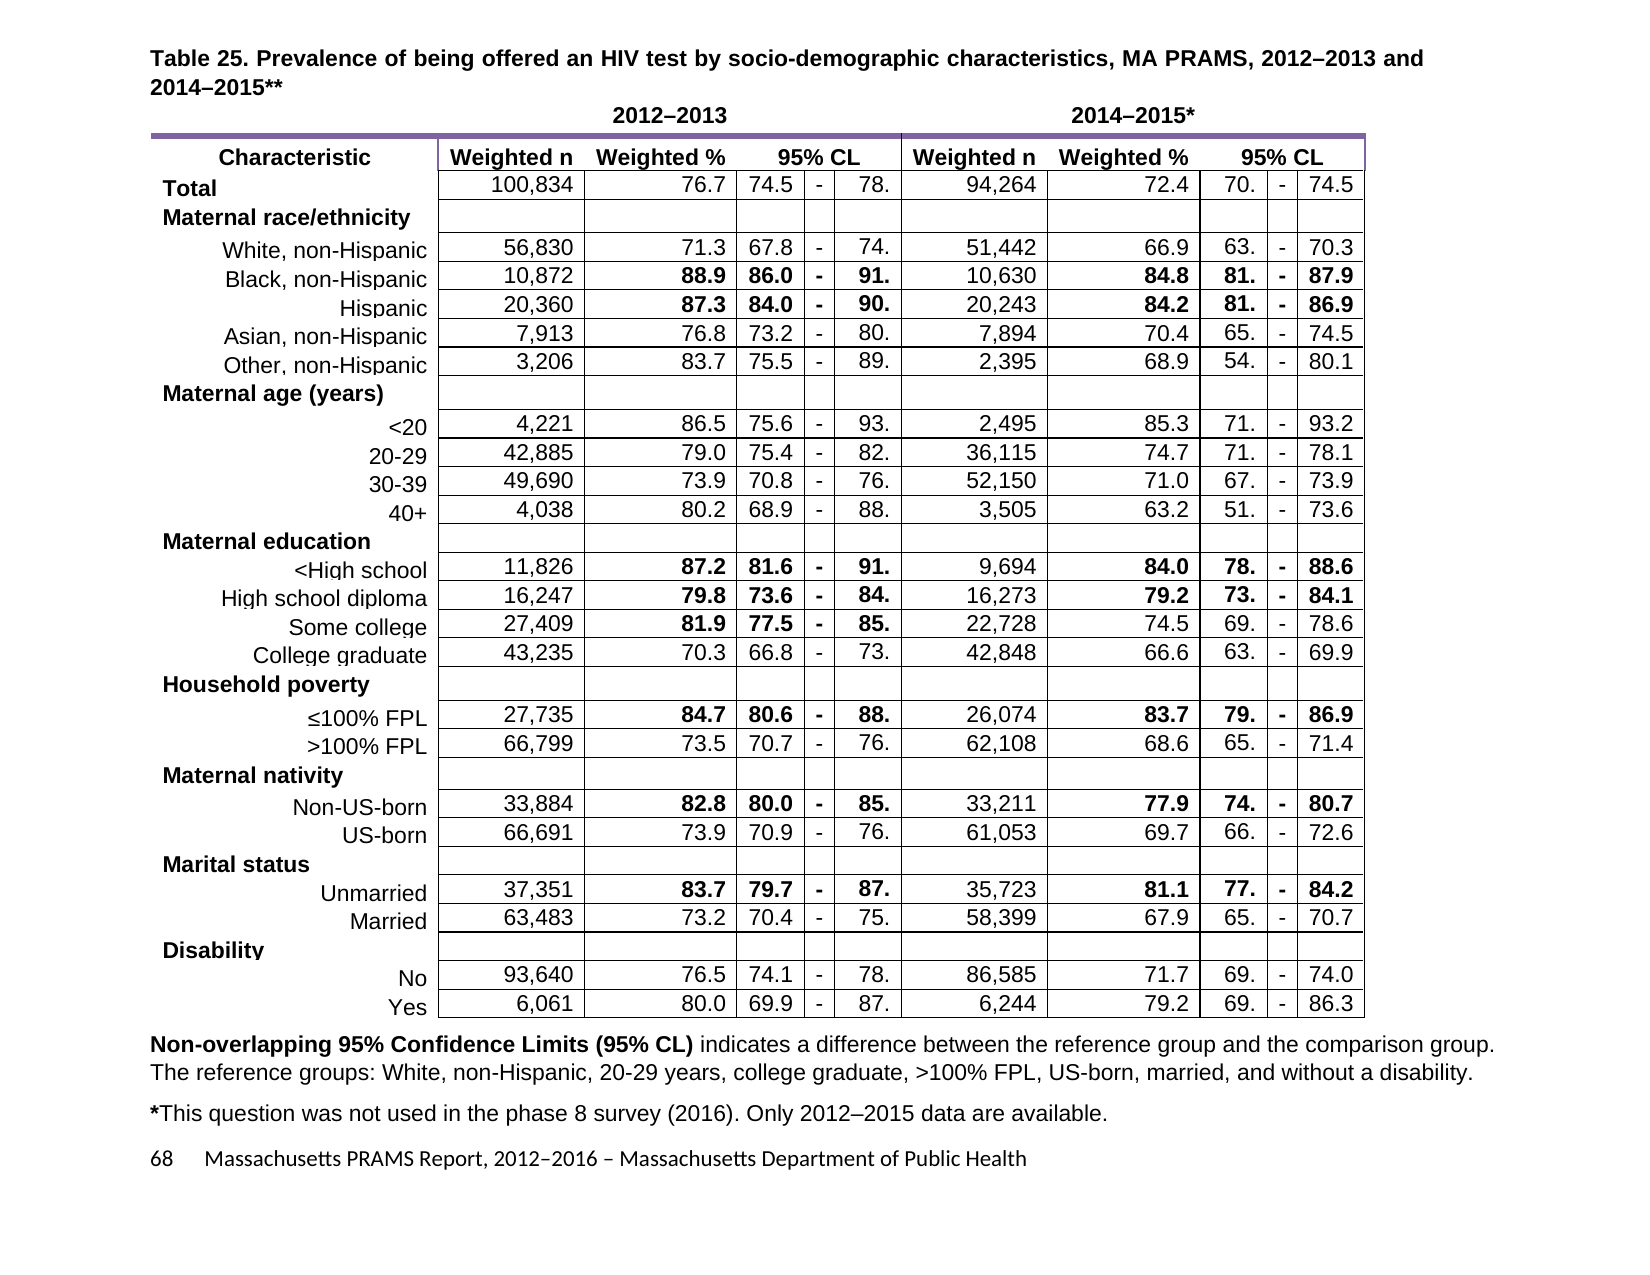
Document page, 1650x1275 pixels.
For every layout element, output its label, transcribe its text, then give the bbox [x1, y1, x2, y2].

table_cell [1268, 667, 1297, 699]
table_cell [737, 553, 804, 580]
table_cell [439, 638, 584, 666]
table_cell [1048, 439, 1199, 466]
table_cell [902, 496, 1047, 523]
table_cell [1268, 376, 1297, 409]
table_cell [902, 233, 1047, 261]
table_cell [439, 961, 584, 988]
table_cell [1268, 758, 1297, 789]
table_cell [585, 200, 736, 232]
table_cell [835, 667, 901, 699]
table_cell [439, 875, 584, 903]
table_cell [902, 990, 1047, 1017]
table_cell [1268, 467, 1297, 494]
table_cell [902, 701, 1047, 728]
text *This question was not used in the phase 8 survey (2016). Only 2012–2015 data are available. [150, 1100, 1500, 1126]
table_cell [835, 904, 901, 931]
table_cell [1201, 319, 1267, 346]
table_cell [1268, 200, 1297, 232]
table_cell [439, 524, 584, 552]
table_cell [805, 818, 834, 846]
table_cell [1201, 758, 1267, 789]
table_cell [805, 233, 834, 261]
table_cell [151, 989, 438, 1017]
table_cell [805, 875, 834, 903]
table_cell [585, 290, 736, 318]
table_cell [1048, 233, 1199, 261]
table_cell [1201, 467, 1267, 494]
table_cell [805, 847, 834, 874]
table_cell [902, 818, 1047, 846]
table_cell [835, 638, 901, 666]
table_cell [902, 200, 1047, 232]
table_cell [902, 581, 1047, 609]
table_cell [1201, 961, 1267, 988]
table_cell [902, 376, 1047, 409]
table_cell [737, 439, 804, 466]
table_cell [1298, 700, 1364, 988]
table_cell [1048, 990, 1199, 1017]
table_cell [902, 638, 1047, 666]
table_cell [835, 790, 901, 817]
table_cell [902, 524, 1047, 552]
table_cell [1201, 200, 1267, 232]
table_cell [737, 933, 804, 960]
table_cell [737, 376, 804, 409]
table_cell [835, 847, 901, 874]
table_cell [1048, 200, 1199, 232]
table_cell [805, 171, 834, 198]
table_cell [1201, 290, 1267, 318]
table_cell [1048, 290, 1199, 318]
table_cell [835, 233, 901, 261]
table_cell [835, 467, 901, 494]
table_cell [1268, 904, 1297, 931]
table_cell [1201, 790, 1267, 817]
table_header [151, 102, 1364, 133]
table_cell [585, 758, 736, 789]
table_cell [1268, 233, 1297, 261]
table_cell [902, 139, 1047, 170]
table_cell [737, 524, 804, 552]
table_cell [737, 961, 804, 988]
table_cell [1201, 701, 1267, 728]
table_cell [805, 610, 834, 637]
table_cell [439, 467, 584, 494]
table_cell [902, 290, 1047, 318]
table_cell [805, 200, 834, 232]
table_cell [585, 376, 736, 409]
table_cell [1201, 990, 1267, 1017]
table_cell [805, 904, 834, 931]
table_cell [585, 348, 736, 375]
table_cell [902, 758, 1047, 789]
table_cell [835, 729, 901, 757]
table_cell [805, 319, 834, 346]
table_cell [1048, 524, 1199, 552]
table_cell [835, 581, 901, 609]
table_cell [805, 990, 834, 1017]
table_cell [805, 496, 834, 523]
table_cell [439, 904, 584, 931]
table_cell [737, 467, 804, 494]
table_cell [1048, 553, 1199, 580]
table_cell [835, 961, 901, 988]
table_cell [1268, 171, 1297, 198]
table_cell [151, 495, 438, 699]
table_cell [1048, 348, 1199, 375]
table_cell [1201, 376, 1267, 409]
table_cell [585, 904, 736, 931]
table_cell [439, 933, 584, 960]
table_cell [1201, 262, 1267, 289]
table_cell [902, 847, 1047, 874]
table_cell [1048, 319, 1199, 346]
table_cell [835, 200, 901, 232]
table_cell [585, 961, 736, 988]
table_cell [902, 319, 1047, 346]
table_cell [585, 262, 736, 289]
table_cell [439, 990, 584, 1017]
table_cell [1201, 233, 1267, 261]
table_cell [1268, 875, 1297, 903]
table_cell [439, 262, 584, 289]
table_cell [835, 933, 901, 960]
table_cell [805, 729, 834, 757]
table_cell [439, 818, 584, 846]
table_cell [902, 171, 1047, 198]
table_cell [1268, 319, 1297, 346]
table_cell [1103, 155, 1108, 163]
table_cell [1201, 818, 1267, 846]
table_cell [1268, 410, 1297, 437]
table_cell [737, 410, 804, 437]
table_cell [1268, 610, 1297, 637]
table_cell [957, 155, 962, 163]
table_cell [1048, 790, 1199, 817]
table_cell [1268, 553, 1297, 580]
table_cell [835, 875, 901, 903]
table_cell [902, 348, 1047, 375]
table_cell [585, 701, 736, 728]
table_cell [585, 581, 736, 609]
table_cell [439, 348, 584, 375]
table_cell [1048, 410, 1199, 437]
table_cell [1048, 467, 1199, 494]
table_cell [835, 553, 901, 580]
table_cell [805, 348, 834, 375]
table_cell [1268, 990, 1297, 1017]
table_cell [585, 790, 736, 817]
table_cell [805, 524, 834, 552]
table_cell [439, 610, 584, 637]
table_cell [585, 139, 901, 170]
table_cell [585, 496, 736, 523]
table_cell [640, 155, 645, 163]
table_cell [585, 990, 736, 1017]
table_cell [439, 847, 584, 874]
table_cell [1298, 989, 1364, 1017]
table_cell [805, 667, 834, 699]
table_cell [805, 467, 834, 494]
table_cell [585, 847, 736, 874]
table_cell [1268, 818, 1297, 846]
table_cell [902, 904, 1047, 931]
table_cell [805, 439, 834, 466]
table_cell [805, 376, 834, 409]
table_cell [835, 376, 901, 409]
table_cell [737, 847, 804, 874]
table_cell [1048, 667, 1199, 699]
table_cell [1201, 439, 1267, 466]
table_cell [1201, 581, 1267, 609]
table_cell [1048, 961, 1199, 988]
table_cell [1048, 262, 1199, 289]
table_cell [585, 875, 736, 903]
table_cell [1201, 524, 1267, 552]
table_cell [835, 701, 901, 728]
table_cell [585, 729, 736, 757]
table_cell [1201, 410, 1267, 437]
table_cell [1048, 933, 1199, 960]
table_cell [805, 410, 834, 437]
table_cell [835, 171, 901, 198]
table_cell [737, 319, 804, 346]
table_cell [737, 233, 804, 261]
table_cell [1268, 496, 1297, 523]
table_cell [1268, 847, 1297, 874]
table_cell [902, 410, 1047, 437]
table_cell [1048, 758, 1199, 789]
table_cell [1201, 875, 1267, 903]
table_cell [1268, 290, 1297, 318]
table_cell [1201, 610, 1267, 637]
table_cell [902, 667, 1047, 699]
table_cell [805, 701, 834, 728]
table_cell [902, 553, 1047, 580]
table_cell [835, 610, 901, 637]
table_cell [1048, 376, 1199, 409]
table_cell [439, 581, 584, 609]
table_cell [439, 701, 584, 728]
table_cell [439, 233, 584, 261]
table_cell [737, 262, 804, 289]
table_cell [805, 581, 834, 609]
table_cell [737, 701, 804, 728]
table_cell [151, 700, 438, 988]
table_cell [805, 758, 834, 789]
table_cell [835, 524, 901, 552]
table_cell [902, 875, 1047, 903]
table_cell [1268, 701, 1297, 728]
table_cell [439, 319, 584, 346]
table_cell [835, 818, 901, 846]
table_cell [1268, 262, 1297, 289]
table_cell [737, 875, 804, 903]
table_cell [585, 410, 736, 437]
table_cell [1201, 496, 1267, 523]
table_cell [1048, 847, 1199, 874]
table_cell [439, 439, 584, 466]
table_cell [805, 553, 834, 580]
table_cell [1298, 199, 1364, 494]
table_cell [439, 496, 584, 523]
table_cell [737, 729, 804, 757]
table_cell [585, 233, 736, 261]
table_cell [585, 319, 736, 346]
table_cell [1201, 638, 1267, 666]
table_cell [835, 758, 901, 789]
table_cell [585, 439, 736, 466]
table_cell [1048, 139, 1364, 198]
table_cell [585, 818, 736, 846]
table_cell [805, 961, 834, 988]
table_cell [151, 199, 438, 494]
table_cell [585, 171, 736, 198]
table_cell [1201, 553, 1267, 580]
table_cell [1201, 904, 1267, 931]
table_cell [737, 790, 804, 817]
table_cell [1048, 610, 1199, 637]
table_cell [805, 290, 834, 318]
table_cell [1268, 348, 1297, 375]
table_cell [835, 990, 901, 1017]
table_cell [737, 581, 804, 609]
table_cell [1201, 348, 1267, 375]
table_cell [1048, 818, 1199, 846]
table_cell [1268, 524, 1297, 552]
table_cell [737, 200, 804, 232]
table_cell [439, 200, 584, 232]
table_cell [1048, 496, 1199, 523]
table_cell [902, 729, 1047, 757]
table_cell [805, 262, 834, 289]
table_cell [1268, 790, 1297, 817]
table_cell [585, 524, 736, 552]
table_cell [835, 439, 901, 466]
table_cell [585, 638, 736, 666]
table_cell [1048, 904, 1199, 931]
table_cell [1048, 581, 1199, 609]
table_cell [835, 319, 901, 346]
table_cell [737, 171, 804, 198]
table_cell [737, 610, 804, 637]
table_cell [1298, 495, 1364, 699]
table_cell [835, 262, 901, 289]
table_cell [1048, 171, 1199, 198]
text Non-overlapping 95% Confidence Limits (95% CL) indicates a difference between the reference group and the comparison group. The reference groups: White, non-Hispanic, 20-29 years, college graduate, >100% FPL, US-born, married, and without a disability. [150, 1031, 1500, 1085]
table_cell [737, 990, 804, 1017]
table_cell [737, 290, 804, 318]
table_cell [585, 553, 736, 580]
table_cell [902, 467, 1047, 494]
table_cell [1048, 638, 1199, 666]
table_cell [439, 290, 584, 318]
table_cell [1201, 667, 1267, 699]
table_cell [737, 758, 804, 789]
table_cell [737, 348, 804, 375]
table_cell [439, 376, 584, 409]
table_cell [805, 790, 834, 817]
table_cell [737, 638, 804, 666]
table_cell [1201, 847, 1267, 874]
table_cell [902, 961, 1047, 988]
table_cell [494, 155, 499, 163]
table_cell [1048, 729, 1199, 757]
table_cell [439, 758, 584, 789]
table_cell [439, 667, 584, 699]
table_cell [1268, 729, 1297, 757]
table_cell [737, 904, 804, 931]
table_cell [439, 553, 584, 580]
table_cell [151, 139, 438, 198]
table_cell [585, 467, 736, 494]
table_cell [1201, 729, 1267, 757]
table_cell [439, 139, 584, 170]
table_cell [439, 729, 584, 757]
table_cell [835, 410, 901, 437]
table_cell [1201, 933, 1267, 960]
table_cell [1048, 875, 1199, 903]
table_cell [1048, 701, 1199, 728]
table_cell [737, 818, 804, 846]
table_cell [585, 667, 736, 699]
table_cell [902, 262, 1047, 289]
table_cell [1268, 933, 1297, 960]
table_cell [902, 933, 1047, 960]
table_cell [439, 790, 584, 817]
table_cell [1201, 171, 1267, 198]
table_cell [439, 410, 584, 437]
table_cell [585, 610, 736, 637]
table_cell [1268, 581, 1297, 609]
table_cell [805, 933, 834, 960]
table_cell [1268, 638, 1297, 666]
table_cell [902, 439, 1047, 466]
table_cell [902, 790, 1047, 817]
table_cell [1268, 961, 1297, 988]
title Table 25. Prevalence of being offered an HIV test by socio-demographic characteristics, MA PRAMS, 2012–2013 and 2014–2015** [150, 45, 1425, 100]
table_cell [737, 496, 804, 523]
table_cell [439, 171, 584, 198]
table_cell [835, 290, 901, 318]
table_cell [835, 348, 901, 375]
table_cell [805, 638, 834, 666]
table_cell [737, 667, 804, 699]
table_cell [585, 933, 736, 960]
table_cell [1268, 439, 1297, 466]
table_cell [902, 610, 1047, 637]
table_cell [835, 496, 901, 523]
